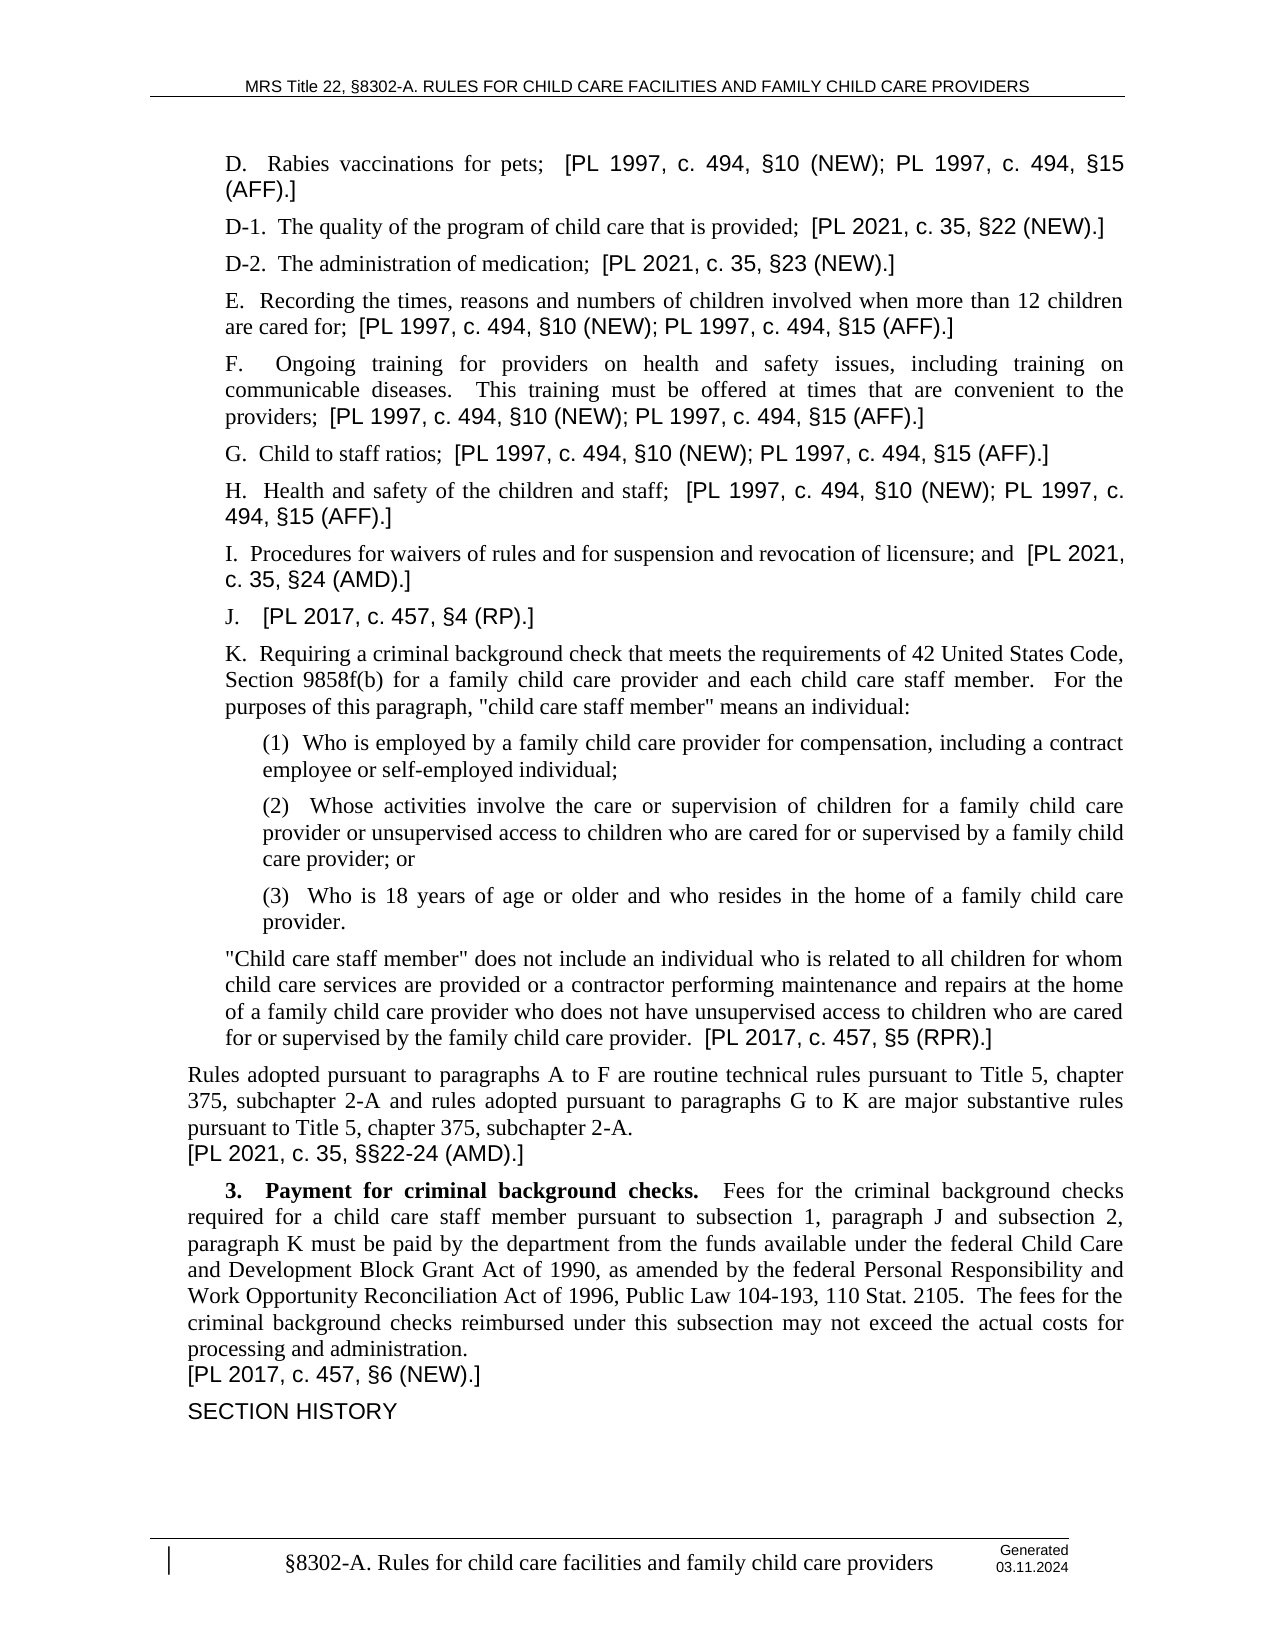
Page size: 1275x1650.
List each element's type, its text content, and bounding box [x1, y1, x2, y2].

text J. [PL 2017, c. 457, §4 (RP).] [225, 603, 1125, 629]
text D. Rabies vaccinations for pets; [PL 1997, c. 494, §10 (NEW); PL 1997, c. 494, §15 (AFF).] [225, 150, 1125, 203]
text D-1. The quality of the program of child care that is provided; [PL 2021, c. 35, §22 (NEW).] [225, 213, 1125, 240]
text "Child care staff member" does not include an individual who is related to all children for whom child care services are provided or a contractor performing maintenance and repairs at the home of a family child care provider who does not have unsupervised access to children who are cared for or supervised by the family child care provider. [PL 2017, c. 457, §5 (RPR).] [225, 945, 1125, 1051]
text I. Procedures for waivers of rules and for suspension and revocation of licensure; and [PL 2021, c. 35, §24 (AMD).] [225, 540, 1125, 593]
text G. Child to staff ratios; [PL 1997, c. 494, §10 (NEW); PL 1997, c. 494, §15 (AFF).] [225, 440, 1125, 466]
text H. Health and safety of the children and staff; [PL 1997, c. 494, §10 (NEW); PL 1997, c. 494, §15 (AFF).] [225, 477, 1125, 529]
text Rules adopted pursuant to paragraphs A to F are routine technical rules pursuant to Title 5, chapter 375, subchapter 2‑A and rules adopted pursuant to paragraphs G to K are major substantive rules pursuant to Title 5, chapter 375, subchapter 2‑A. [187, 1061, 1125, 1140]
text (2) Whose activities involve the care or supervision of children for a family child care provider or unsupervised access to children who are cared for or supervised by a family child care provider; or [262, 793, 1125, 872]
text SECTION HISTORY [187, 1398, 1125, 1424]
text (1) Who is employed by a family child care provider for compensation, including a contract employee or self-employed individual; [262, 729, 1125, 782]
text D-2. The administration of medication; [PL 2021, c. 35, §23 (NEW).] [225, 250, 1125, 277]
text E. Recording the times, reasons and numbers of children involved when more than 12 children are cared for; [PL 1997, c. 494, §10 (NEW); PL 1997, c. 494, §15 (AFF).] [225, 287, 1125, 340]
text [PL 2017, c. 457, §6 (NEW).] [187, 1361, 1125, 1388]
text F. Ongoing training for providers on health and safety issues, including training on communicable diseases. This training must be offered at times that are convenient to the providers; [PL 1997, c. 494, §10 (NEW); PL 1997, c. 494, §15 (AFF).] [225, 350, 1125, 429]
text (3) Who is 18 years of age or older and who resides in the home of a family child care provider. [262, 882, 1125, 935]
text 3. Payment for criminal background checks. Fees for the criminal background checks required for a child care staff member pursuant to subsection 1, paragraph J and subsection 2, paragraph K must be paid by the department from the funds available under the federal Child Care and Development Block Grant Act of 1990, as amended by the federal Personal Responsibility and Work Opportunity Reconciliation Act of 1996, Public Law 104-193, 110 Stat. 2105. The fees for the criminal background checks reimbursed under this subsection may not exceed the actual costs for processing and administration. [187, 1177, 1125, 1361]
text K. Requiring a criminal background check that meets the requirements of 42 United States Code, Section 9858f(b) for a family child care provider and each child care staff member. For the purposes of this paragraph, "child care staff member" means an individual: [225, 640, 1125, 719]
text [PL 2021, c. 35, §§22-24 (AMD).] [187, 1140, 1125, 1167]
